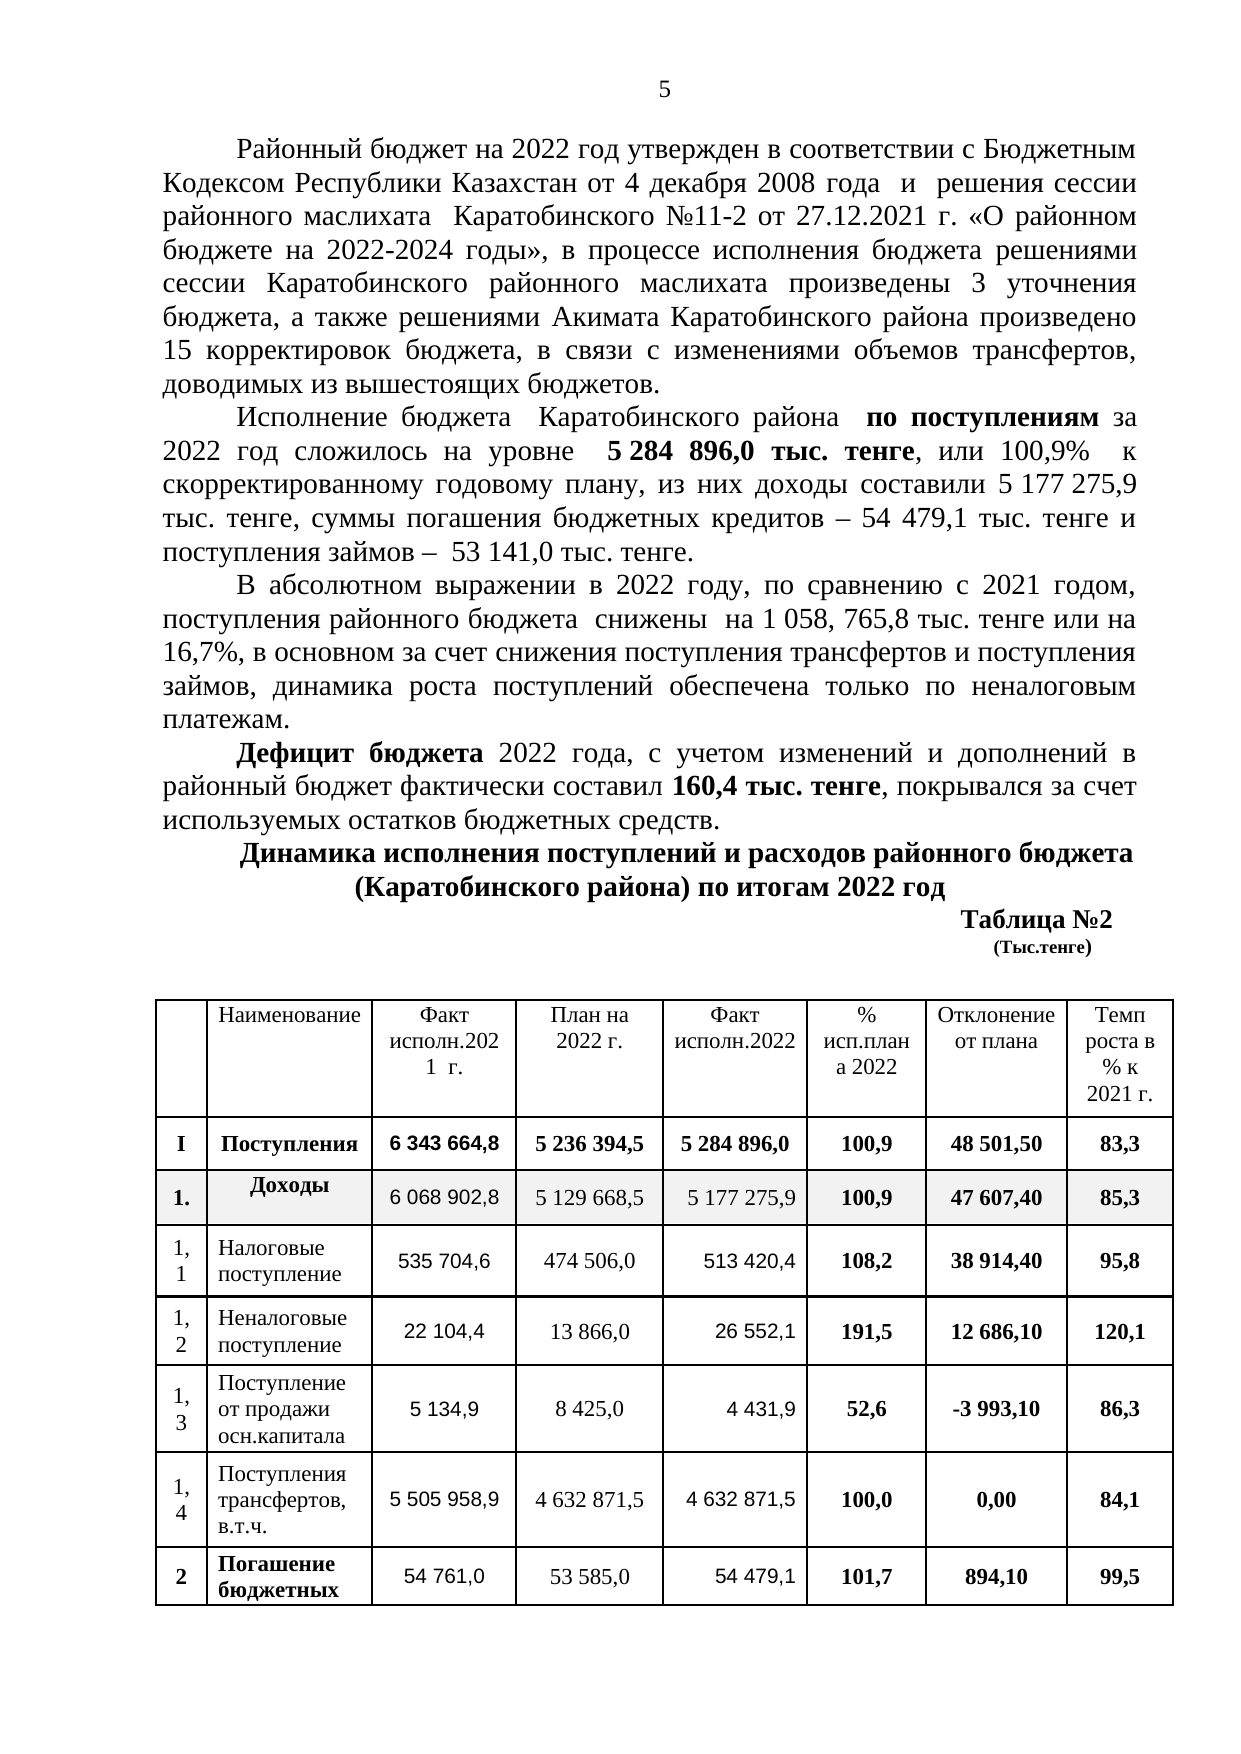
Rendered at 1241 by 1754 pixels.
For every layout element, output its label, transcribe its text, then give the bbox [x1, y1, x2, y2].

table_cell 5 129 668,5 [517, 1171, 662, 1223]
table_cell 54 761,0 [373, 1548, 515, 1604]
table_cell 5 505 958,9 [373, 1453, 515, 1546]
table_cell 13 866,0 [517, 1298, 662, 1364]
table_cell 100,9 [808, 1171, 925, 1223]
table_cell 47 607,40 [927, 1171, 1066, 1223]
text В абсолютном выражении в 2022 году, по сравнению с 2021 годом, поступления районного бюджета снижены на 1 058, 765,8 тыс. тенге или на 16,7%, в основном за счет снижения поступления трансфертов и поступления займов, динамика роста поступлений обеспечена только по неналоговым платежам. [162, 567, 1137, 735]
table_cell 5 177 275,9 [664, 1171, 806, 1223]
table_cell 191,5 [808, 1298, 925, 1364]
table_cell 48 501,50 [927, 1118, 1066, 1169]
table_header Отклонение от плана [927, 1001, 1066, 1116]
table_cell 5 236 394,5 [517, 1118, 662, 1169]
table_cell 101,7 [808, 1548, 925, 1604]
table_cell 100,9 [808, 1118, 925, 1169]
table_cell Поступления [208, 1118, 371, 1169]
table_cell 1. [157, 1171, 206, 1223]
table_cell Налоговые поступление [208, 1226, 371, 1295]
text Динамика исполнения поступлений и расходов районного бюджета (Каратобинского района) по итогам 2022 год [162, 836, 1137, 903]
table_header Темп роста в% к 2021 г. [1068, 1001, 1172, 1116]
table_cell 84,1 [1068, 1453, 1172, 1546]
table_cell -3 993,10 [927, 1366, 1066, 1451]
table_cell Поступление от продажи осн.капитала [208, 1366, 371, 1451]
table_cell 12 686,10 [927, 1298, 1066, 1364]
table_cell 4 632 871,5 [664, 1453, 806, 1546]
text Таблица №2 [162, 903, 1137, 934]
table_cell Неналоговые поступление [208, 1298, 371, 1364]
text (Тыс.тенге) [162, 934, 1137, 998]
table_header Наименование [208, 1001, 371, 1116]
table_cell 4 632 871,5 [517, 1453, 662, 1546]
table_header % исп.плана 2022 [808, 1001, 925, 1116]
table_cell 0,00 [927, 1453, 1066, 1546]
table_cell 99,5 [1068, 1548, 1172, 1604]
table_cell Доходы [208, 1171, 371, 1223]
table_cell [208, 1548, 371, 1604]
table_cell 474 506,0 [517, 1226, 662, 1295]
table_cell Поступления трансфертов, в.т.ч. [208, 1453, 371, 1546]
text Исполнение бюджета Каратобинского района по поступлениям за 2022 год сложилось на уровне 5 284 896,0 тыс. тенге, или 100,9% к скорректированному годовому плану, из них доходы составили 5 177 275,9 тыс. тенге, суммы погашения бюджетных кредитов – 54 479,1 тыс. тенге и поступления займов – 53 141,0 тыс. тенге. [162, 399, 1137, 567]
table_cell 38 914,40 [927, 1226, 1066, 1295]
table_cell 54 479,1 [664, 1548, 806, 1604]
table_cell 86,3 [1068, 1366, 1172, 1451]
text Районный бюджет на 2022 год утвержден в соответствии с Бюджетным Кодексом Республики Казахстан от 4 декабря 2008 года и решения сессии районного маслихата Каратобинского №11-2 от 27.12.2021 г. «О районном бюджете на 2022-2024 годы», в процессе исполнения бюджета решениями сессии Каратобинского районного маслихата произведены 3 уточнения бюджета, а также решениями Акимата Каратобинского района произведено 15 корректировок бюджета, в связи с изменениями объемов трансфертов, доводимых из вышестоящих бюджетов. [162, 131, 1137, 399]
table_cell 6 068 902,8 [373, 1171, 515, 1223]
table_cell 1,4 [157, 1453, 206, 1546]
table_cell 120,1 [1068, 1298, 1172, 1364]
table_cell 108,2 [808, 1226, 925, 1295]
table_cell 22 104,4 [373, 1298, 515, 1364]
table_cell 95,8 [1068, 1226, 1172, 1295]
table_cell 5 284 896,0 [664, 1118, 806, 1169]
table_cell 52,6 [808, 1366, 925, 1451]
table_cell 5 134,9 [373, 1366, 515, 1451]
table_cell 1,2 [157, 1298, 206, 1364]
table_cell 8 425,0 [517, 1366, 662, 1451]
table_cell 2 [157, 1548, 206, 1604]
table_cell 894,10 [927, 1548, 1066, 1604]
table_cell 1,3 [157, 1366, 206, 1451]
table_header План на 2022 г. [517, 1001, 662, 1116]
table_cell 535 704,6 [373, 1226, 515, 1295]
table_header Факт исполн.2021 г. [373, 1001, 515, 1116]
table_cell 6 343 664,8 [373, 1118, 515, 1169]
table_cell 83,3 [1068, 1118, 1172, 1169]
table_cell 26 552,1 [664, 1298, 806, 1364]
table_cell 513 420,4 [664, 1226, 806, 1295]
table_cell I [157, 1118, 206, 1169]
table_header Факт исполн.2022 [664, 1001, 806, 1116]
table_cell 53 585,0 [517, 1548, 662, 1604]
table_cell 85,3 [1068, 1171, 1172, 1223]
text Дефицит бюджета 2022 года, с учетом изменений и дополнений в районный бюджет фактически составил 160,4 тыс. тенге, покрывался за счет используемых остатков бюджетных средств. [162, 735, 1137, 836]
table_cell 100,0 [808, 1453, 925, 1546]
table_cell 1,1 [157, 1226, 206, 1295]
table_header [157, 1001, 206, 1116]
table_cell 4 431,9 [664, 1366, 806, 1451]
